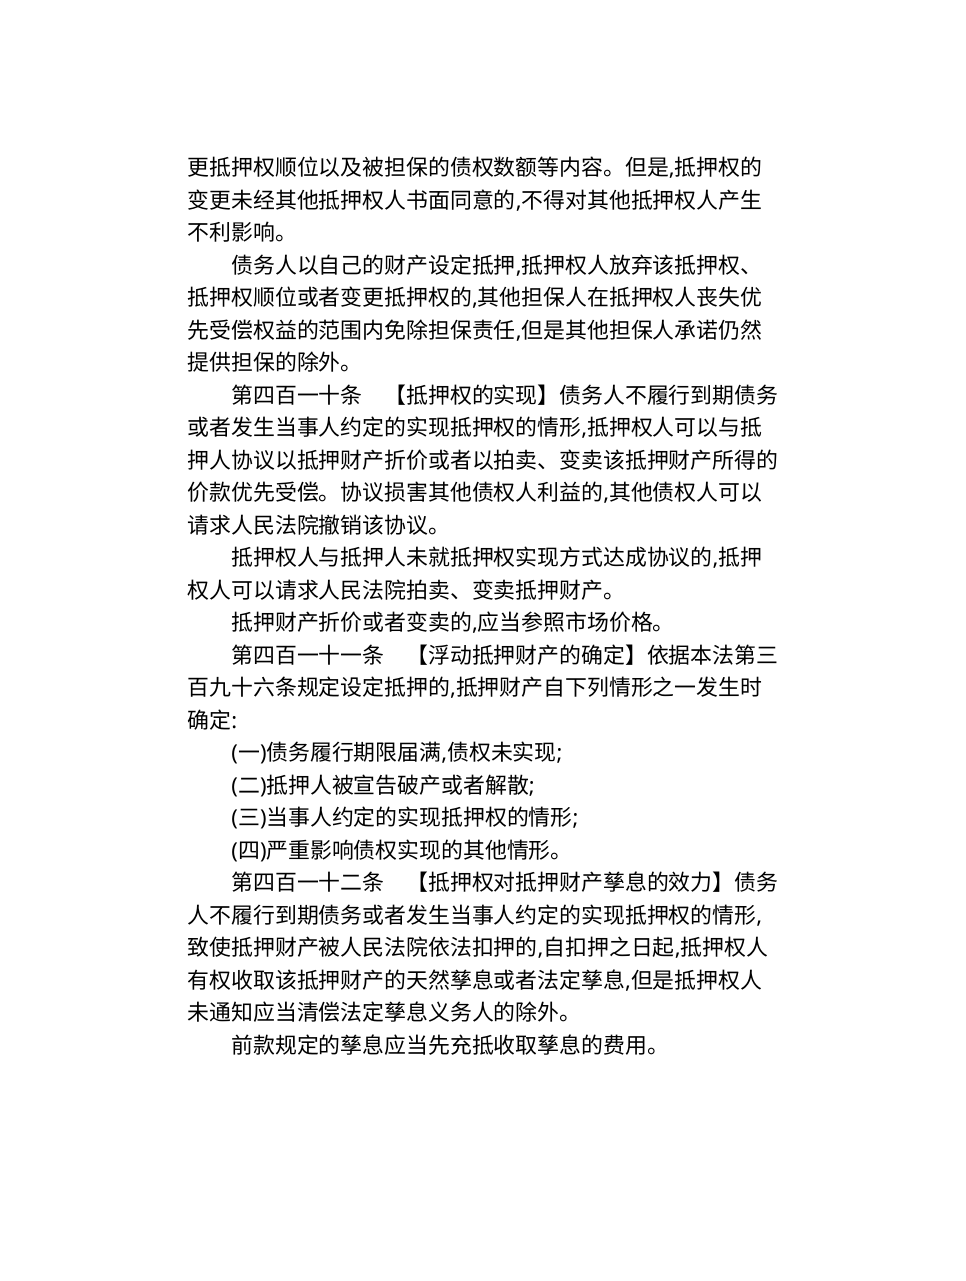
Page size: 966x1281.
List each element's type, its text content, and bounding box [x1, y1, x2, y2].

text (四)严重影响债权实现的其他情形。 [187, 832, 778, 865]
text 第四百一十一条 【浮动抵押财产的确定】依据本法第三百九十六条规定设定抵押的,抵押财产自下列情形之一发生时确定: [187, 637, 778, 735]
text (二)抵押人被宣告破产或者解散; [187, 767, 778, 800]
text 债务人以自己的财产设定抵押,抵押权人放弃该抵押权、抵押权顺位或者变更抵押权的,其他担保人在抵押权人丧失优先受偿权益的范围内免除担保责任,但是其他担保人承诺仍然提供担保的除外。 [187, 247, 778, 377]
text 第四百一十二条 【抵押权对抵押财产孳息的效力】债务人不履行到期债务或者发生当事人约定的实现抵押权的情形,致使抵押财产被人民法院依法扣押的,自扣押之日起,抵押权人有权收取该抵押财产的天然孳息或者法定孳息,但是抵押权人未通知应当清偿法定孳息义务人的除外。 [187, 865, 778, 1027]
text 前款规定的孳息应当先充抵收取孳息的费用。 [187, 1027, 778, 1060]
text (一)债务履行期限届满,债权未实现; [187, 735, 778, 767]
text 抵押财产折价或者变卖的,应当参照市场价格。 [187, 605, 778, 637]
text 抵押权人与抵押人未就抵押权实现方式达成协议的,抵押权人可以请求人民法院拍卖、变卖抵押财产。 [187, 540, 778, 605]
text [187, 150, 778, 247]
text 第四百一十条 【抵押权的实现】债务人不履行到期债务或者发生当事人约定的实现抵押权的情形,抵押权人可以与抵押人协议以抵押财产折价或者以拍卖、变卖该抵押财产所得的价款优先受偿。协议损害其他债权人利益的,其他债权人可以请求人民法院撤销该协议。 [187, 377, 778, 540]
text (三)当事人约定的实现抵押权的情形; [187, 800, 778, 832]
